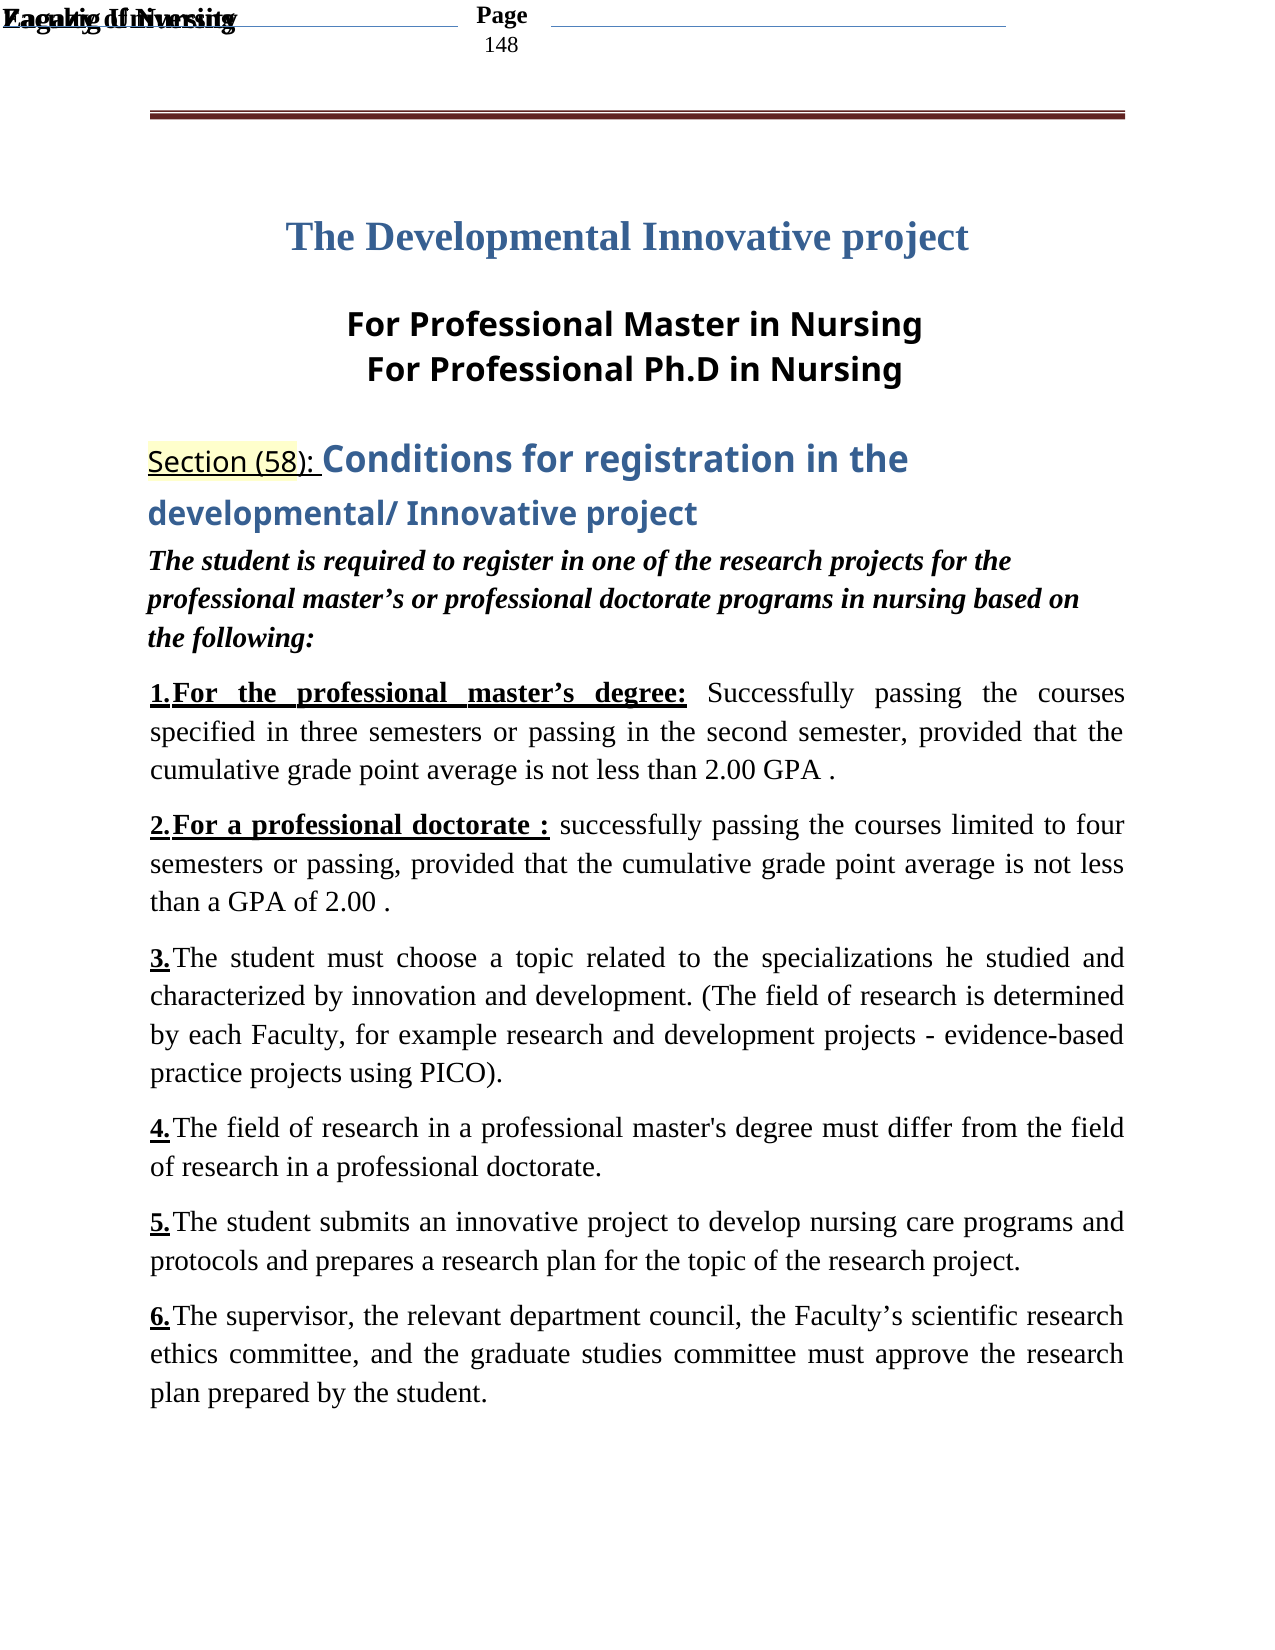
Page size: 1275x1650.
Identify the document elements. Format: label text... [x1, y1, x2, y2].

subtitle The Developmental Innovative project [103, 211, 1152, 259]
list For a professional doctorate : successfully passing the courses limited to four semesters or passing, provided that the cumulative grade point average is not less than a GPA of 2.00 . [150, 807, 1125, 918]
list The field of research in a professional master's degree must differ from the field of research in a professional doctorate. [150, 1111, 1125, 1183]
text Section (58): Conditions for registration in the developmental/ Innovative project [147, 432, 1166, 535]
list The student submits an innovative project to develop nursing care programs and protocols and prepares a research plan for the topic of the research project. [150, 1204, 1125, 1276]
text For Professional Master in Nursing [251, 300, 1019, 346]
list For the professional master’s degree: Successfully passing the courses specified in three semesters or passing in the second semester, provided that the cumulative grade point average is not less than 2.00 GPA . [150, 675, 1125, 786]
list The supervisor, the relevant department council, the Faculty’s scientific research ethics committee, and the graduate studies committee must approve the research plan prepared by the student. [150, 1298, 1125, 1408]
list The student must choose a topic related to the specializations he studied and characterized by innovation and development. (The field of research is determined by each Faculty, for example research and development projects - evidence-based practice projects using PICO). [150, 940, 1125, 1089]
text For Professional Ph.D in Nursing [251, 346, 1019, 391]
text The student is required to register in one of the research projects for the professional master’s or professional doctorate programs in nursing based on the following: [147, 543, 1125, 653]
